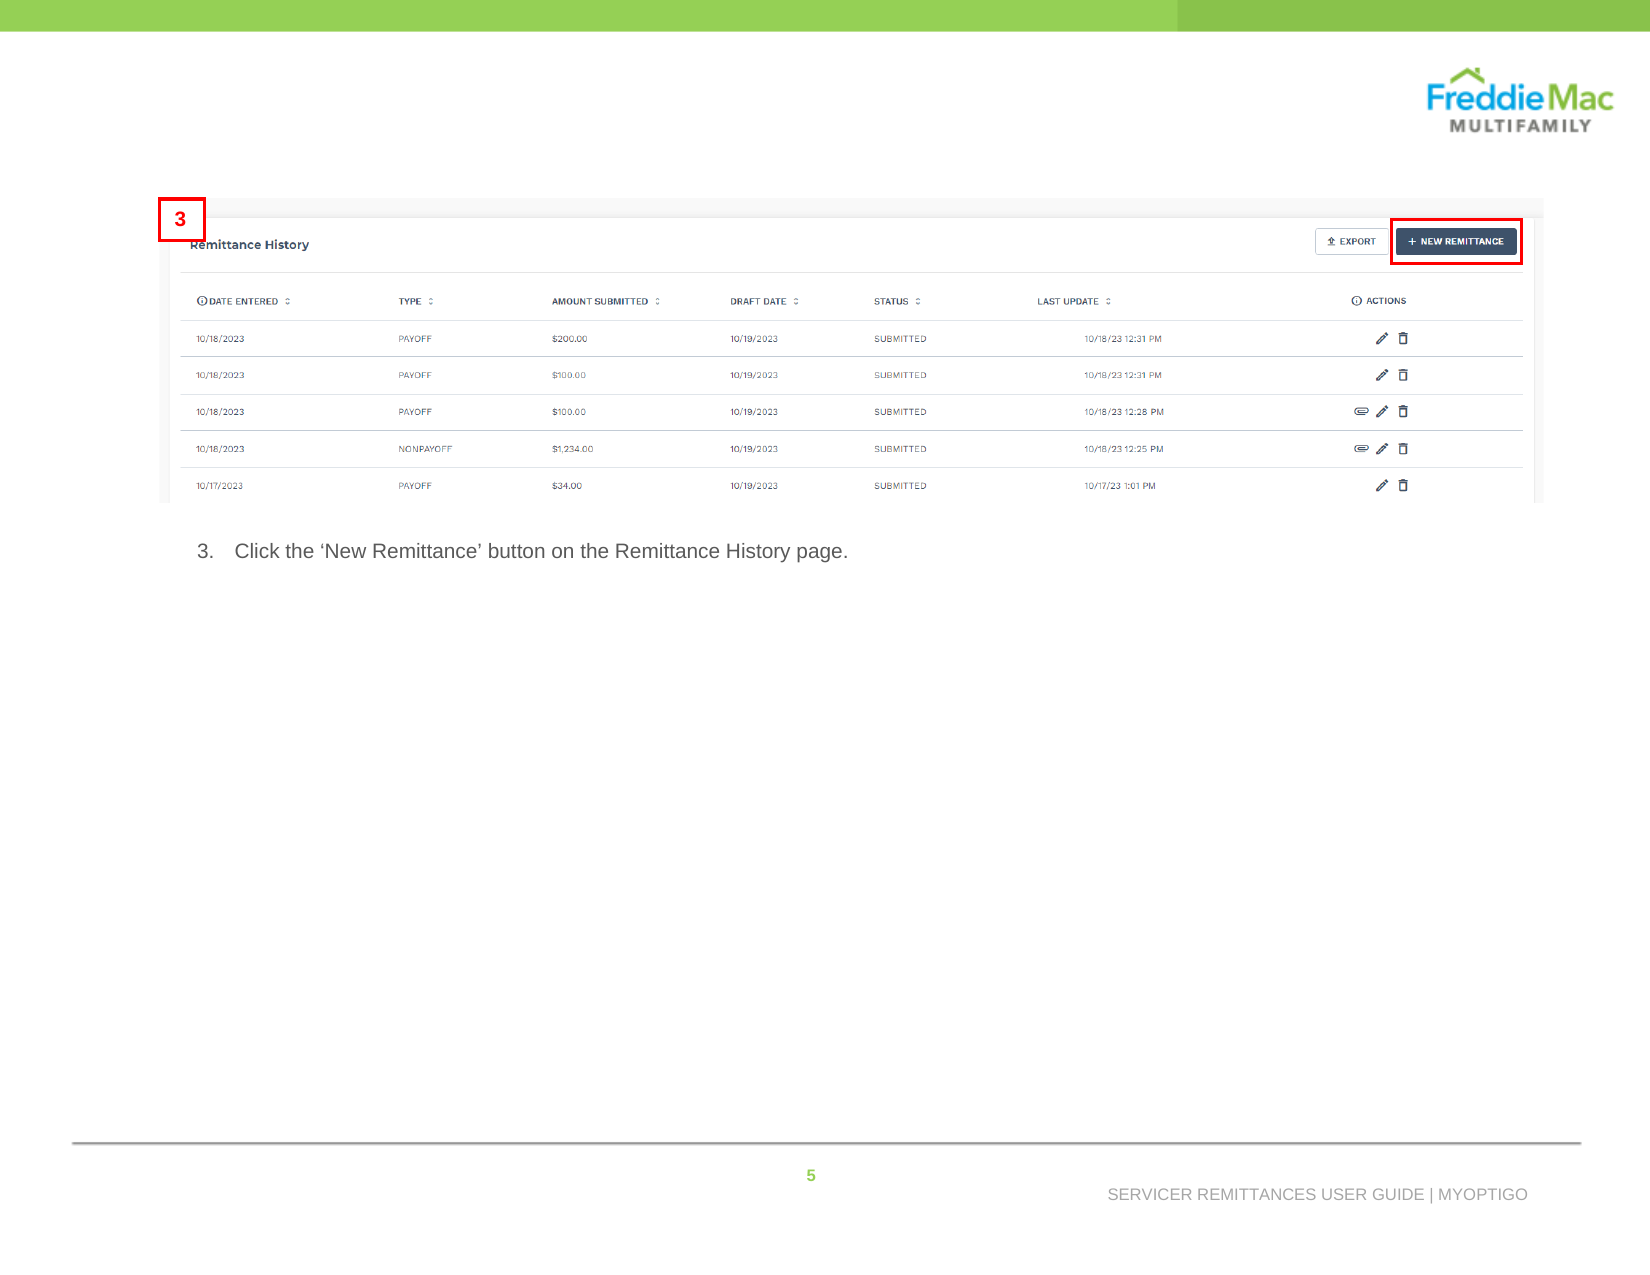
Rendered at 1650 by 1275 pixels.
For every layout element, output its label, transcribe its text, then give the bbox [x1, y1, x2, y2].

list Click the ‘New Remittance’ button on the Remittance History page. [197, 539, 1462, 563]
picture [159, 198, 1544, 503]
